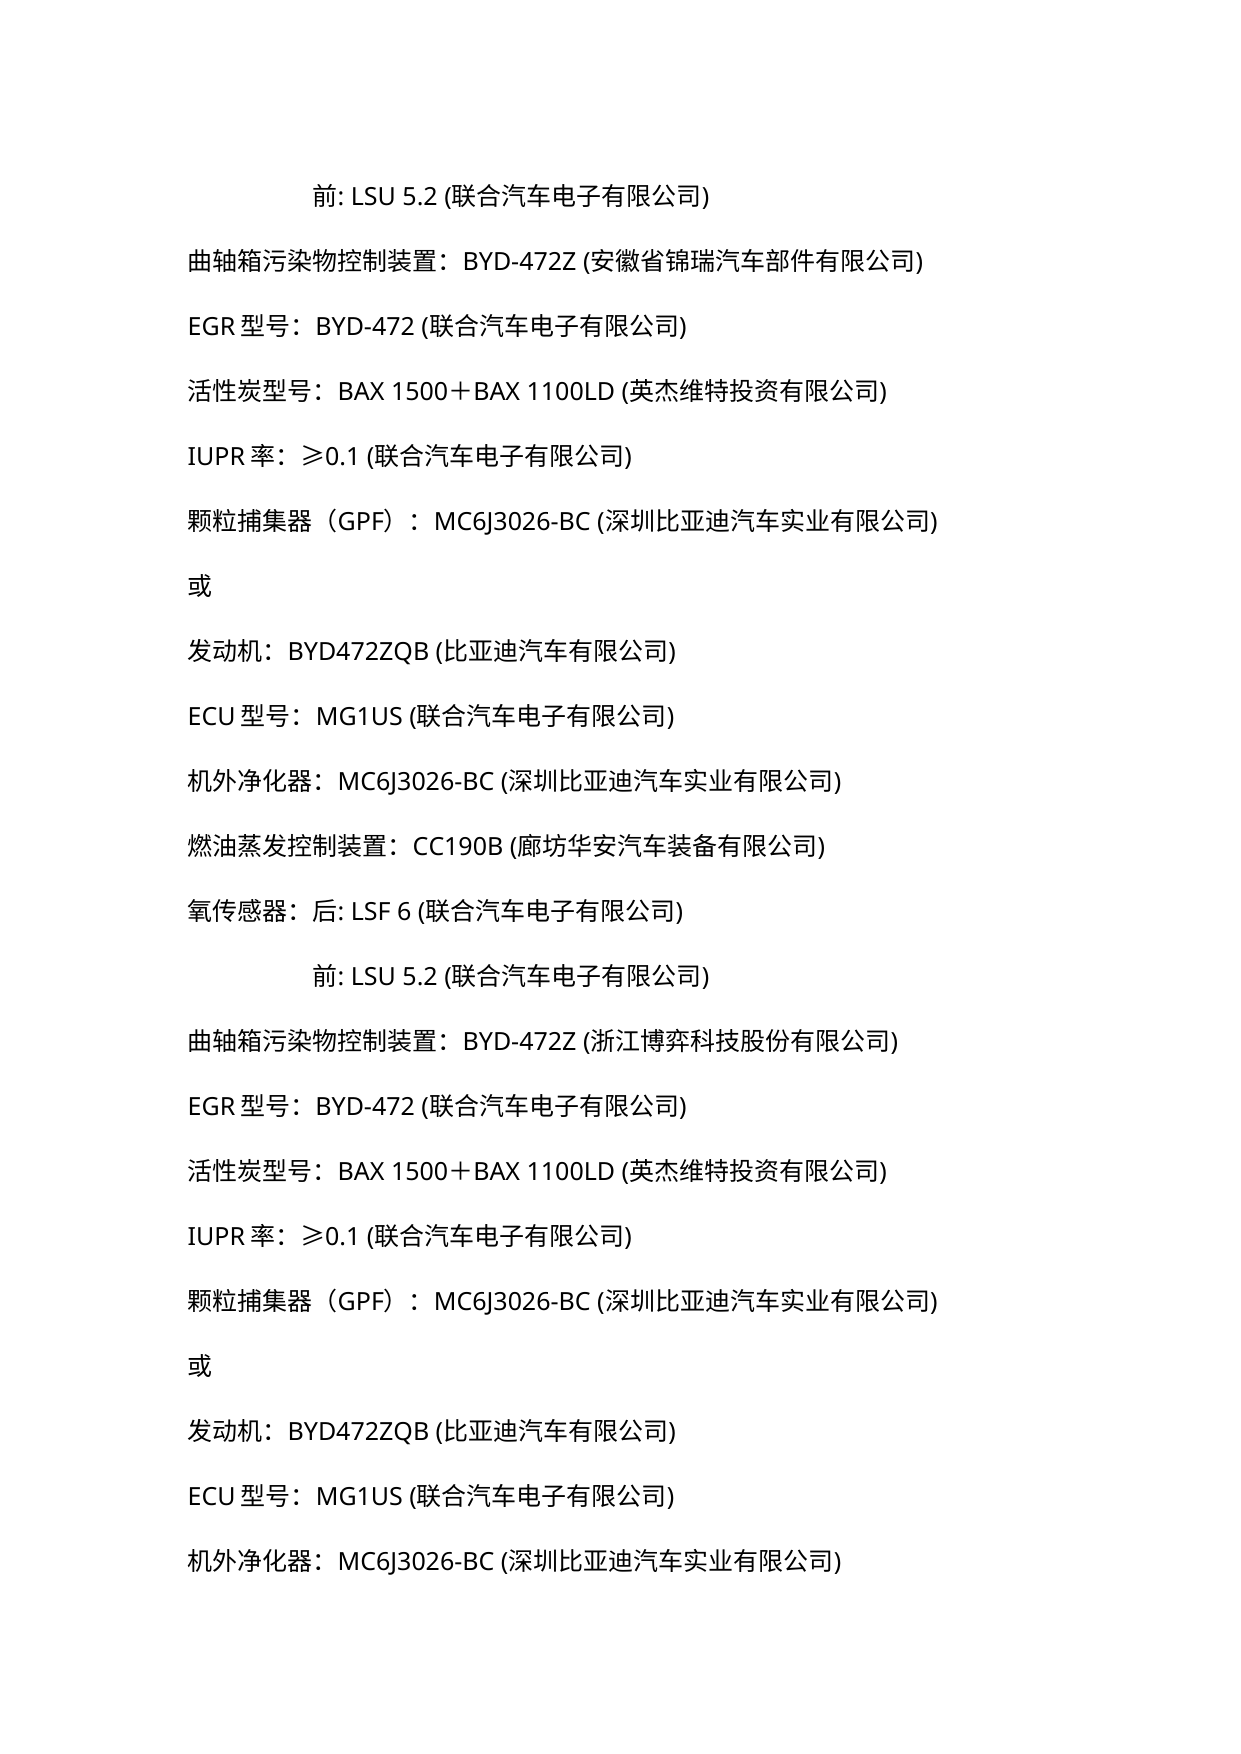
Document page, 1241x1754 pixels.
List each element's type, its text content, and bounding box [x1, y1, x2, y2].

text 机外净化器：MC6J3026-BC (深圳比亚迪汽车实业有限公司) [187, 747, 1053, 812]
text 机外净化器：MC6J3026-BC (深圳比亚迪汽车实业有限公司) [187, 1527, 1053, 1592]
text 颗粒捕集器（GPF）：MC6J3026-BC (深圳比亚迪汽车实业有限公司) [187, 1267, 1053, 1332]
text 曲轴箱污染物控制装置：BYD-472Z (浙江博弈科技股份有限公司) [187, 1007, 1053, 1072]
text 前: LSU 5.2 (联合汽车电子有限公司) [187, 162, 1053, 227]
text 或 [187, 552, 1053, 617]
text 发动机：BYD472ZQB (比亚迪汽车有限公司) [187, 1397, 1053, 1462]
text 前: LSU 5.2 (联合汽车电子有限公司) [187, 942, 1053, 1007]
text EGR型号：BYD-472 (联合汽车电子有限公司) [187, 1072, 1053, 1137]
text ECU型号：MG1US (联合汽车电子有限公司) [187, 1462, 1053, 1527]
text 活性炭型号：BAX 1500＋BAX 1100LD (英杰维特投资有限公司) [187, 1137, 1053, 1202]
text EGR型号：BYD-472 (联合汽车电子有限公司) [187, 292, 1053, 357]
text 活性炭型号：BAX 1500＋BAX 1100LD (英杰维特投资有限公司) [187, 357, 1053, 422]
text 颗粒捕集器（GPF）：MC6J3026-BC (深圳比亚迪汽车实业有限公司) [187, 487, 1053, 552]
text IUPR率：≥0.1 (联合汽车电子有限公司) [187, 1202, 1053, 1267]
text 氧传感器：后: LSF 6 (联合汽车电子有限公司) [187, 877, 1053, 942]
text ECU型号：MG1US (联合汽车电子有限公司) [187, 682, 1053, 747]
text 燃油蒸发控制装置：CC190B (廊坊华安汽车装备有限公司) [187, 812, 1053, 877]
text 或 [187, 1332, 1053, 1397]
text 发动机：BYD472ZQB (比亚迪汽车有限公司) [187, 617, 1053, 682]
text 曲轴箱污染物控制装置：BYD-472Z (安徽省锦瑞汽车部件有限公司) [187, 227, 1053, 292]
text IUPR率：≥0.1 (联合汽车电子有限公司) [187, 422, 1053, 487]
